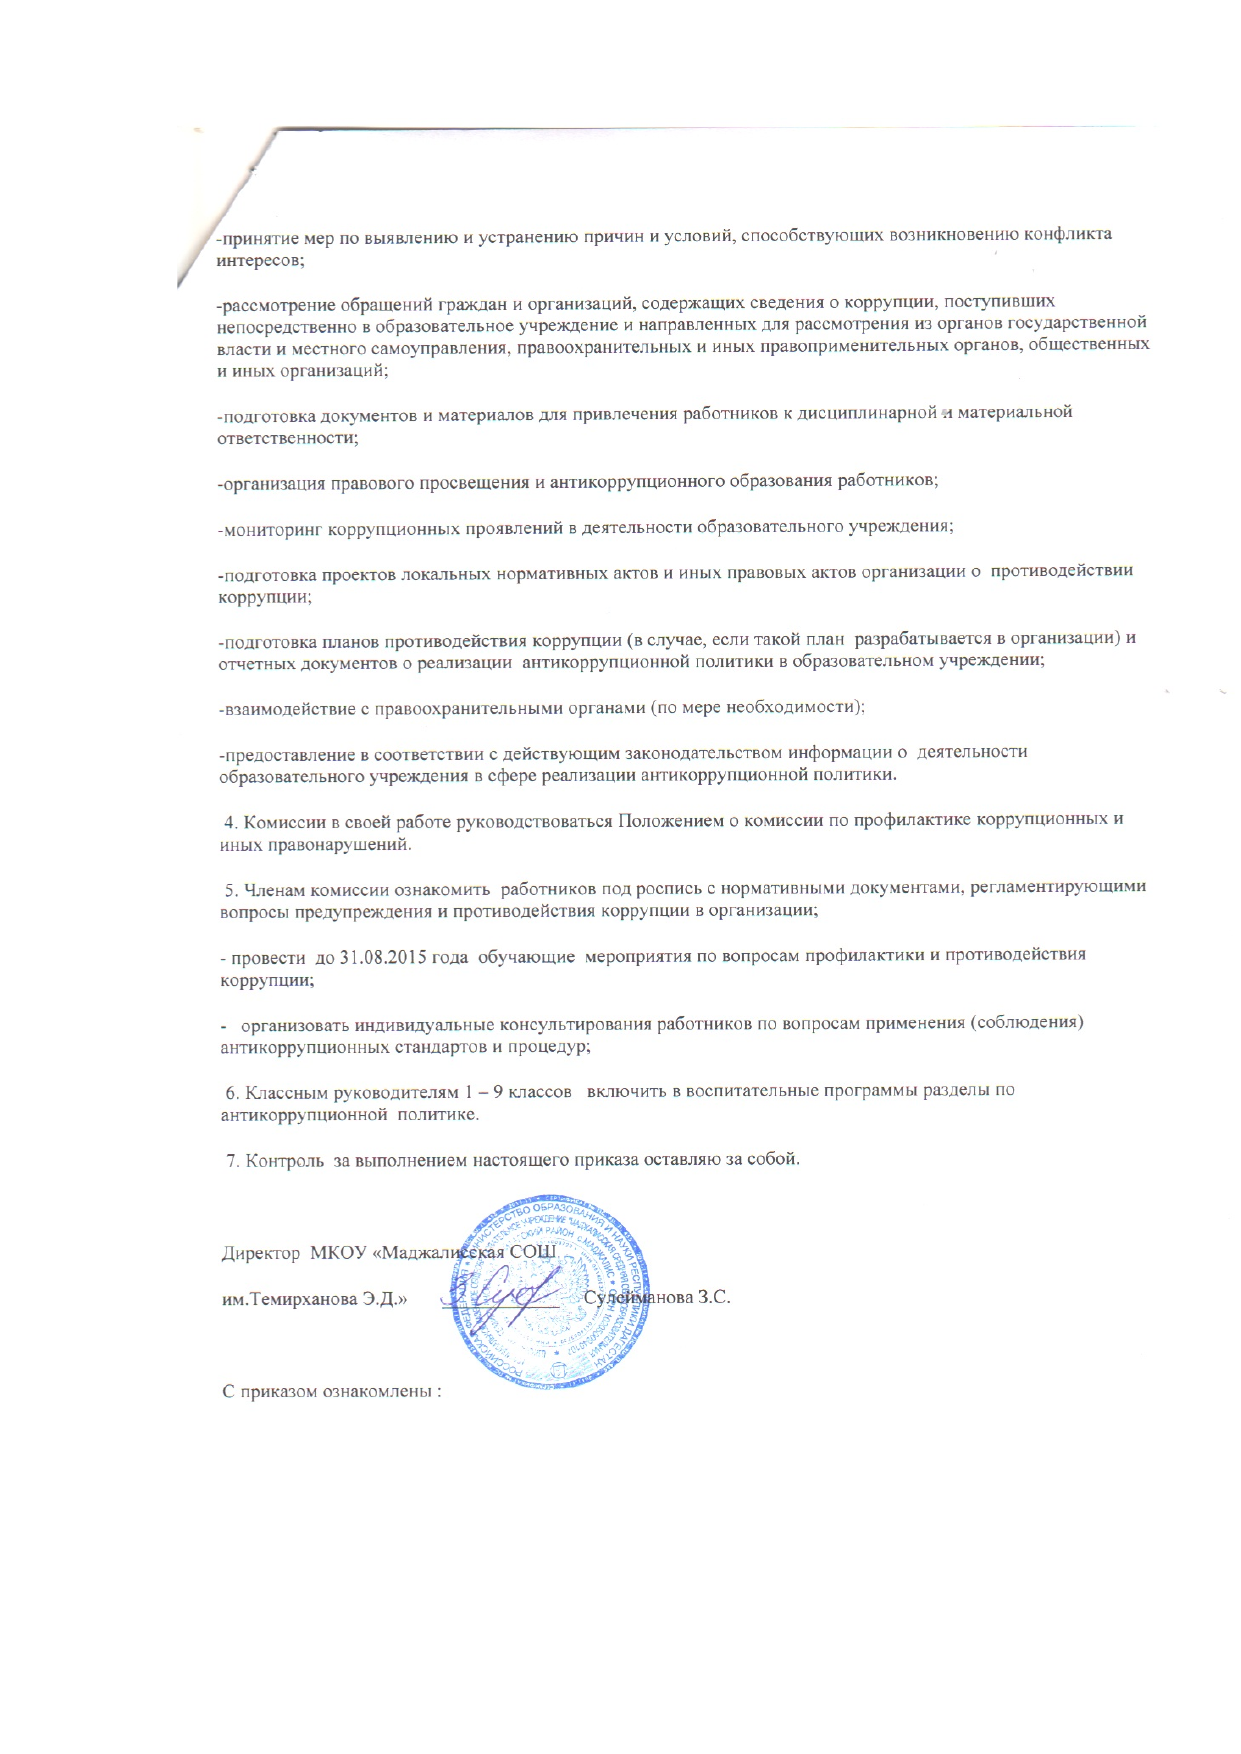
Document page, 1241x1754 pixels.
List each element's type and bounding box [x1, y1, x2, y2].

picture [177, 118, 1241, 1561]
